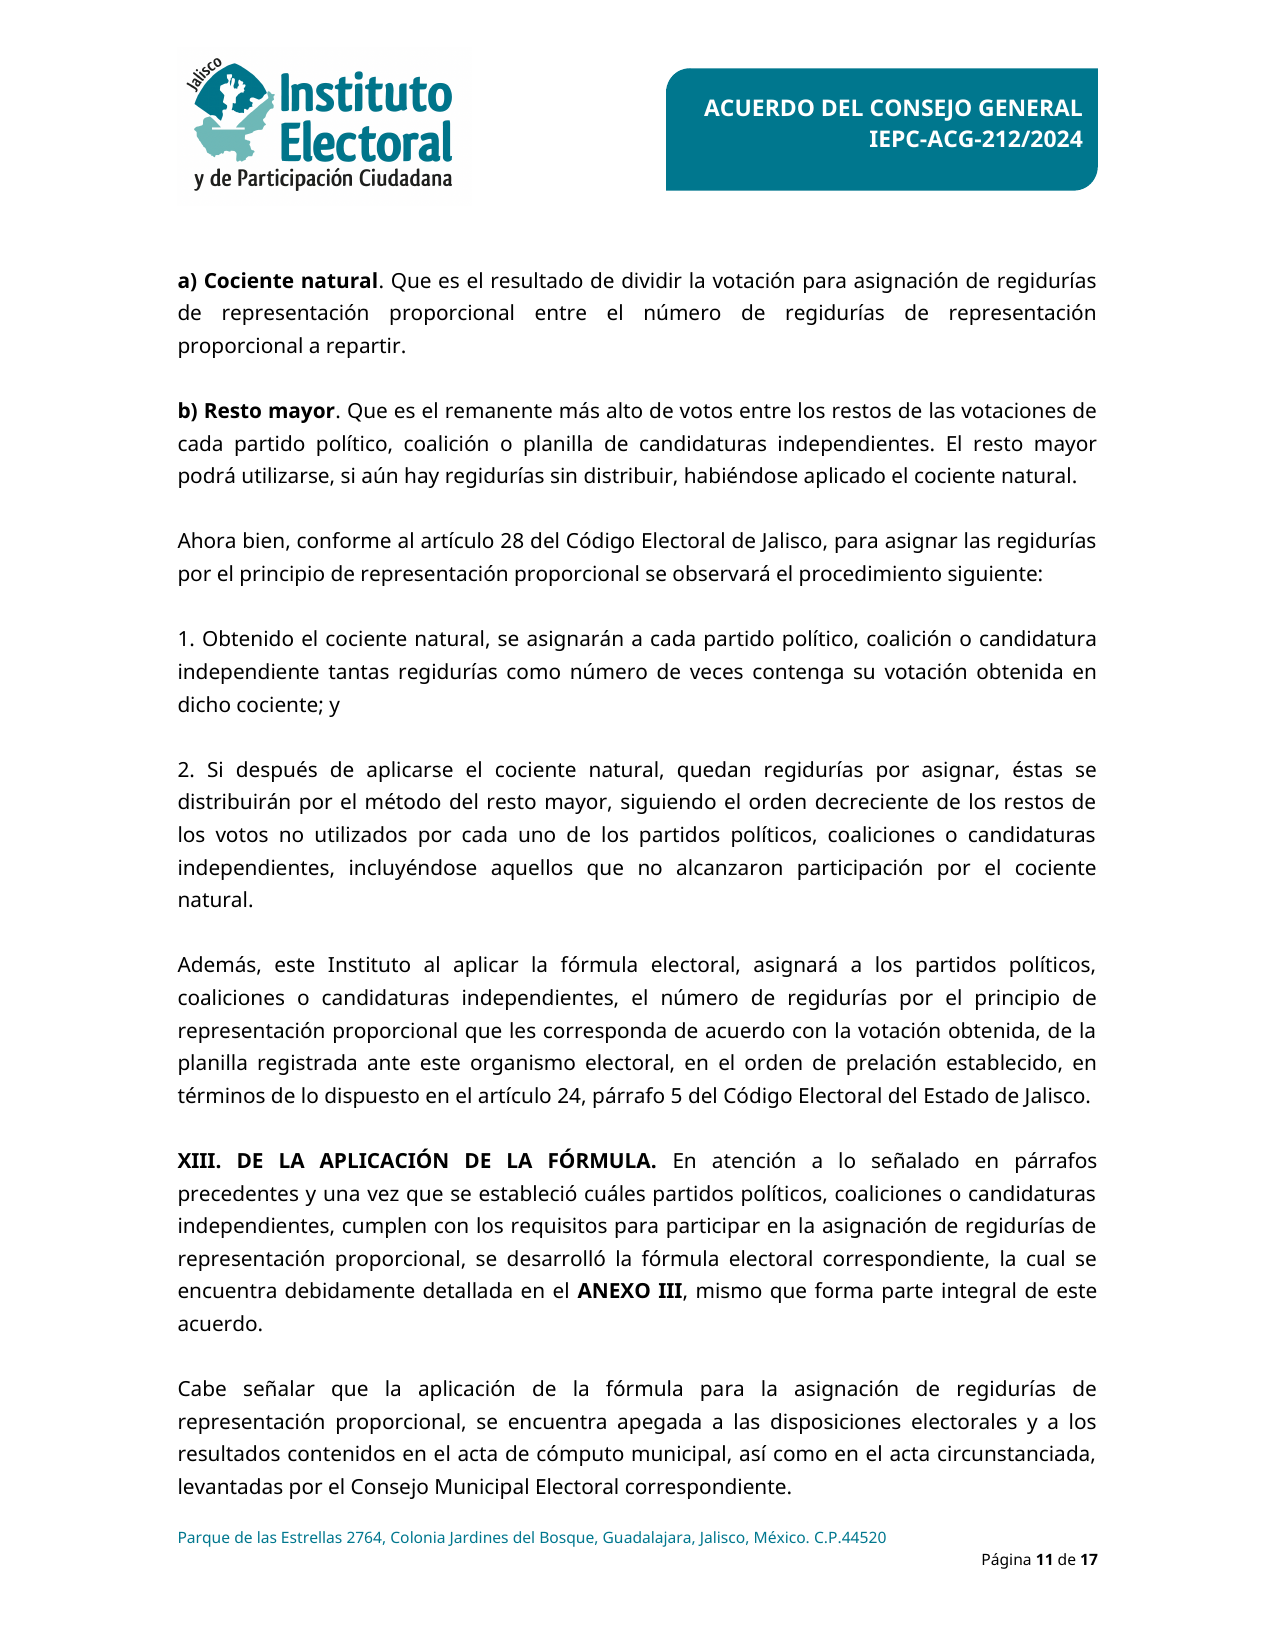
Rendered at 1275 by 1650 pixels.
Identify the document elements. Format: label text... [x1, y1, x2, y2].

text a) Cociente natural. Que es el resultado de dividir la votación para asignación de regidurías de representación proporcional entre el número de regidurías de representación proporcional a repartir. [177, 266, 1098, 359]
text XIII. DE LA APLICACIÓN DE LA FÓRMULA. En atención a lo señalado en párrafos precedentes y una vez que se estableció cuáles partidos políticos, coaliciones o candidaturas independientes, cumplen con los requisitos para participar en la asignación de regidurías de representación proporcional, se desarrolló la fórmula electoral correspondiente, la cual se encuentra debidamente detallada en el ANEXO III, mismo que forma parte integral de este acuerdo. [177, 1146, 1098, 1338]
picture [177, 47, 473, 206]
text Además, este Instituto al aplicar la fórmula electoral, asignará a los partidos políticos, coaliciones o candidaturas independientes, el número de regidurías por el principio de representación proporcional que les corresponda de acuerdo con la votación obtenida, de la planilla registrada ante este organismo electoral, en el orden de prelación establecido, en términos de lo dispuesto en el artículo 24, párrafo 5 del Código Electoral del Estado de Jalisco. [177, 951, 1098, 1109]
text Ahora bien, conforme al artículo 28 del Código Electoral de Jalisco, para asignar las regidurías por el principio de representación proporcional se observará el procedimiento siguiente: [177, 527, 1098, 588]
text 1. Obtenido el cociente natural, se asignarán a cada partido político, coalición o candidatura independiente tantas regidurías como número de veces contenga su votación obtenida en dicho cociente; y [177, 624, 1098, 718]
text b) Resto mayor. Que es el remanente más alto de votos entre los restos de las votaciones de cada partido político, coalición o planilla de candidaturas independientes. El resto mayor podrá utilizarse, si aún hay regidurías sin distribuir, habiéndose aplicado el cociente natural. [177, 396, 1098, 490]
text Cabe señalar que la aplicación de la fórmula para la asignación de regidurías de representación proporcional, se encuentra apegada a las disposiciones electorales y a los resultados contenidos en el acta de cómputo municipal, así como en el acta circunstanciada, levantadas por el Consejo Municipal Electoral correspondiente. [177, 1374, 1098, 1501]
text 2. Si después de aplicarse el cociente natural, quedan regidurías por asignar, éstas se distribuirán por el método del resto mayor, siguiendo el orden decreciente de los restos de los votos no utilizados por cada uno de los partidos políticos, coaliciones o candidaturas independientes, incluyéndose aquellos que no alcanzaron participación por el cociente natural. [177, 755, 1098, 914]
